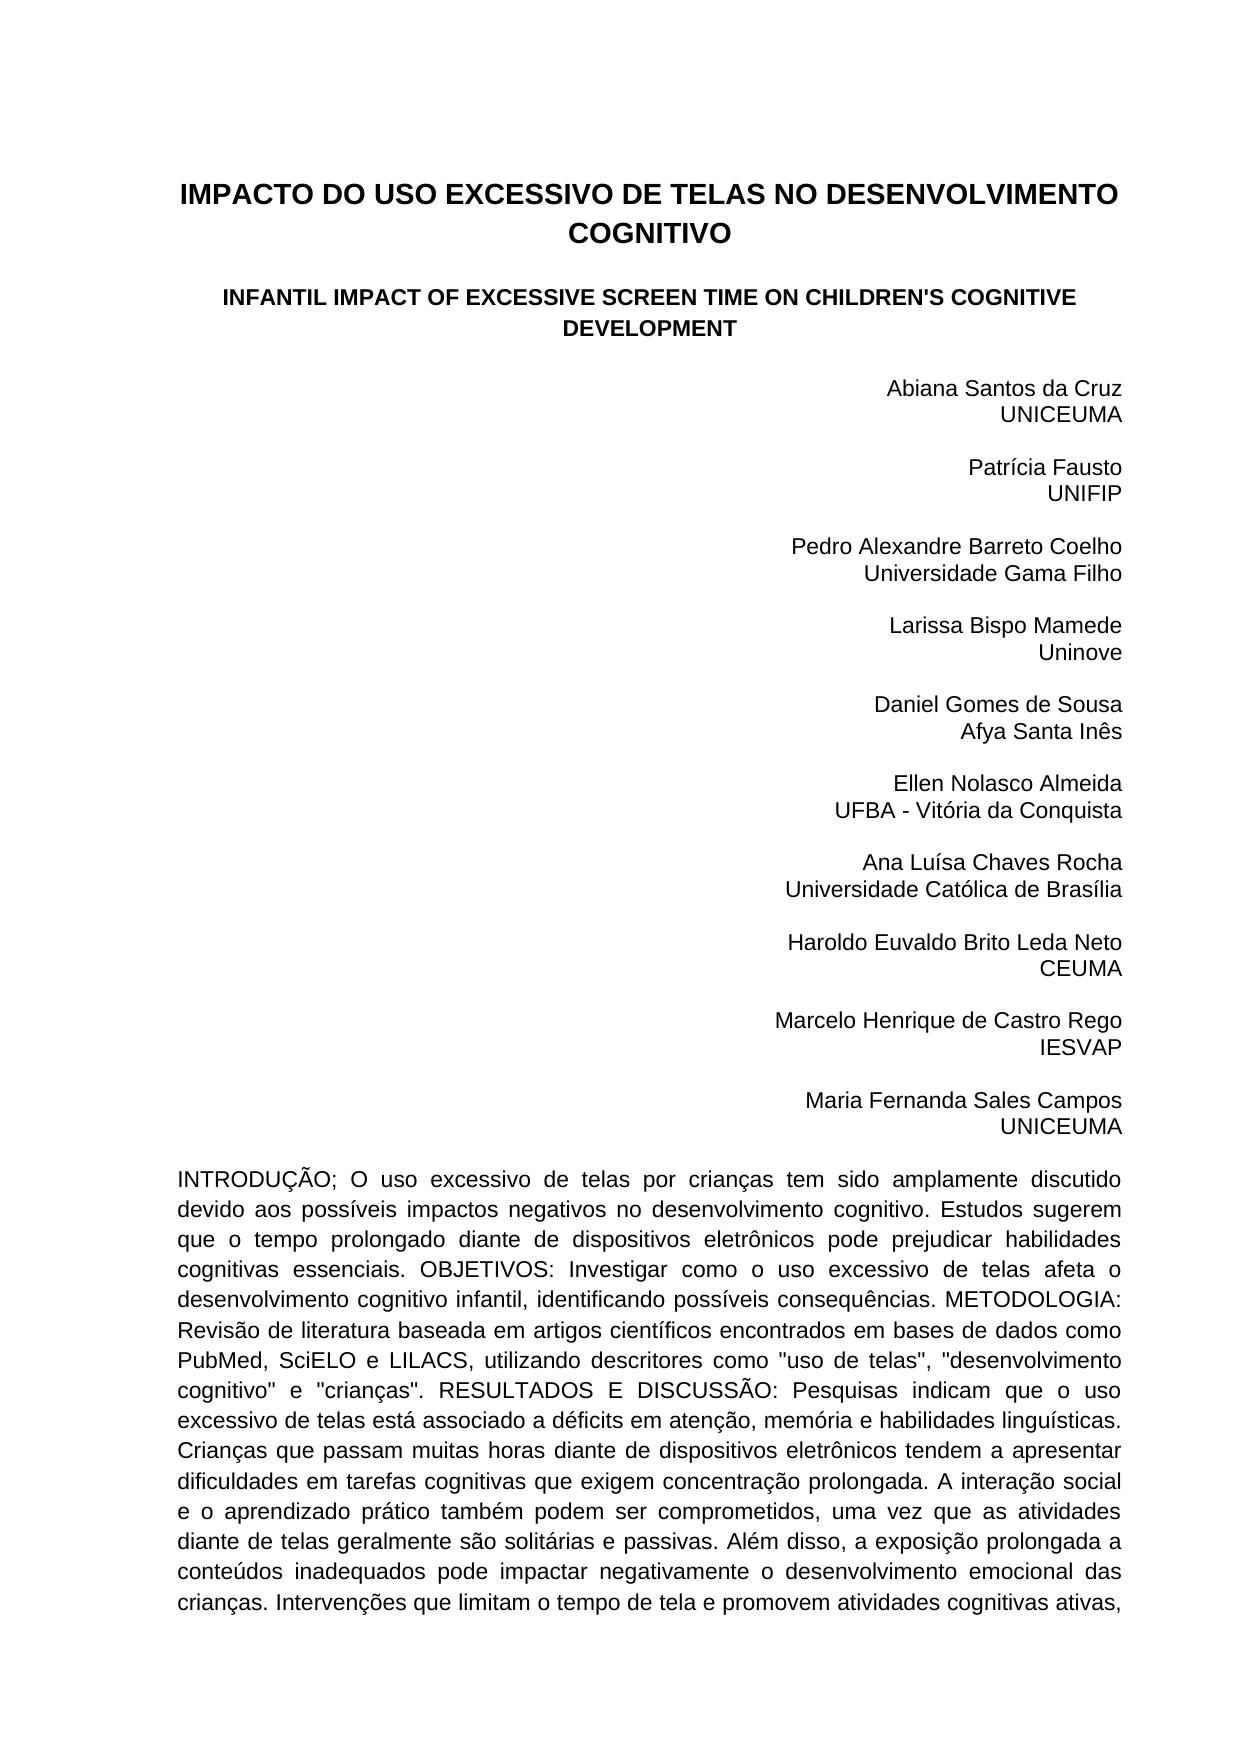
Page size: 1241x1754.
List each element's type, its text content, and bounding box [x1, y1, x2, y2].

text Ana Luísa Chaves Rocha Universidade Católica de Brasília [177, 849, 1122, 902]
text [177, 1166, 1122, 1615]
text Ellen Nolasco Almeida UFBA - Vitória da Conquista [177, 770, 1122, 823]
text Pedro Alexandre Barreto Coelho Universidade Gama Filho [177, 533, 1122, 586]
text Daniel Gomes de Sousa Afya Santa Inês [177, 691, 1122, 744]
text Maria Fernanda Sales Campos UNICEUMA [177, 1087, 1122, 1139]
text Abiana Santos da Cruz UNICEUMA [177, 375, 1122, 428]
text Larissa Bispo Mamede Uninove [177, 612, 1122, 665]
text Haroldo Euvaldo Brito Leda Neto CEUMA [177, 928, 1122, 981]
text INFANTIL IMPACT OF EXCESSIVE SCREEN TIME ON CHILDREN'S COGNITIVE DEVELOPMENT [177, 284, 1122, 341]
text IMPACTO DO USO EXCESSIVO DE TELAS NO DESENVOLVIMENTO COGNITIVO [177, 177, 1122, 249]
text Marcelo Henrique de Castro Rego IESVAP [177, 1007, 1122, 1060]
text Patrícia Fausto UNIFIP [177, 454, 1122, 507]
